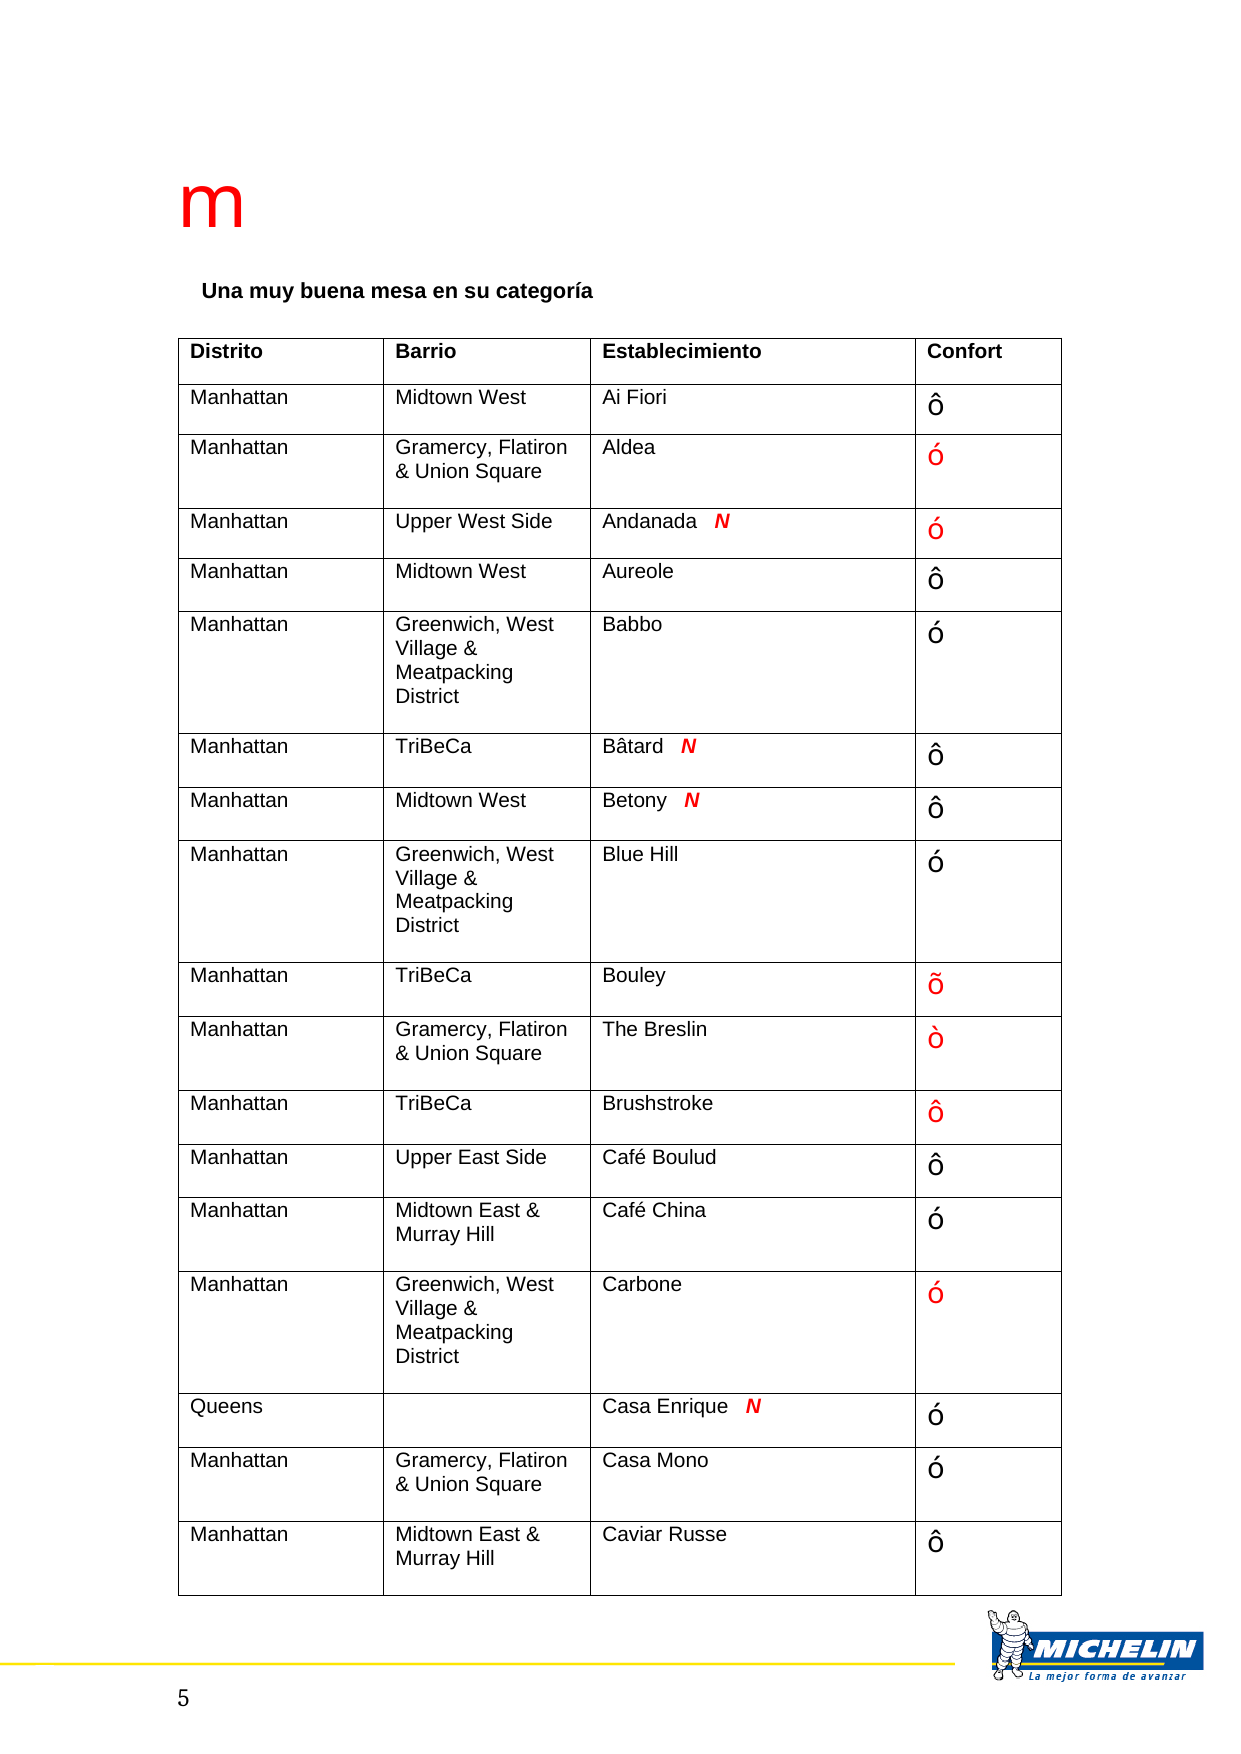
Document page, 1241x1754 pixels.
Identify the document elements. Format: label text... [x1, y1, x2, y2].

table_cell Greenwich, West Village & Meatpacking District [384, 612, 590, 733]
table_cell Greenwich, West Village & Meatpacking District [384, 841, 590, 962]
table_cell Bouley [591, 963, 915, 1016]
table_cell Midtown East & Murray Hill [384, 1198, 590, 1271]
table_cell Manhattan [179, 788, 383, 840]
table_cell Gramercy, Flatiron & Union Square [384, 1017, 590, 1090]
table_header Establecimiento [591, 339, 915, 384]
table_cell Queens [179, 1394, 383, 1447]
table_cell Manhattan [179, 963, 383, 1016]
table_cell Carbone [591, 1272, 915, 1393]
table_cell ó [916, 1272, 1061, 1393]
table_cell Midtown West [384, 559, 590, 611]
table_cell Upper East Side [384, 1145, 590, 1197]
table_cell Brushstroke [591, 1091, 915, 1143]
table_header Confort [916, 339, 1061, 384]
table_cell Café China [591, 1198, 915, 1271]
table_cell Manhattan [179, 1272, 383, 1393]
table_cell Manhattan [179, 385, 383, 434]
table_cell Gramercy, Flatiron & Union Square [384, 1448, 590, 1521]
table_cell õ [916, 963, 1061, 1016]
table_cell Bâtard N [591, 734, 915, 787]
table_cell TriBeCa [384, 963, 590, 1016]
table_cell ó [916, 612, 1061, 733]
table_cell TriBeCa [384, 734, 590, 787]
table_cell Andanada N [591, 509, 915, 558]
table_cell Manhattan [179, 612, 383, 733]
table_header Barrio [384, 339, 590, 384]
table_cell Greenwich, West Village & Meatpacking District [384, 1272, 590, 1393]
table_cell Blue Hill [591, 841, 915, 962]
table_cell ô [916, 1522, 1061, 1594]
table_cell The Breslin [591, 1017, 915, 1090]
table_cell Caviar Russe [591, 1522, 915, 1594]
table_cell Upper West Side [384, 509, 590, 558]
table_cell Gramercy, Flatiron & Union Square [384, 435, 590, 508]
table_cell ó [916, 1448, 1061, 1521]
table_cell [384, 1394, 590, 1447]
table_cell ô [916, 559, 1061, 611]
table_cell Aldea [591, 435, 915, 508]
table_cell Casa Mono [591, 1448, 915, 1521]
table_cell Manhattan [179, 559, 383, 611]
table_cell Manhattan [179, 841, 383, 962]
table_cell Café Boulud [591, 1145, 915, 1197]
table_cell Manhattan [179, 1448, 383, 1521]
table_cell ó [916, 509, 1061, 558]
table_cell Manhattan [179, 435, 383, 508]
table_header Distrito [179, 339, 383, 384]
picture [0, 1610, 1240, 1748]
table_cell ô [916, 1091, 1061, 1143]
table_cell ò [916, 1017, 1061, 1090]
table_cell TriBeCa [384, 1091, 590, 1143]
table_cell Babbo [591, 612, 915, 733]
table_cell Manhattan [179, 1198, 383, 1271]
table_cell ô [916, 385, 1061, 434]
table_cell ô [916, 1145, 1061, 1197]
text Una muy buena mesa en su categoría [177, 278, 987, 303]
table_cell Midtown East & Murray Hill [384, 1522, 590, 1594]
table_cell ó [916, 1394, 1061, 1447]
table_cell ó [916, 841, 1061, 962]
table_cell Manhattan [179, 1145, 383, 1197]
table_cell Manhattan [179, 1091, 383, 1143]
table_cell Ai Fiori [591, 385, 915, 434]
table_cell ô [916, 734, 1061, 787]
table_cell Midtown West [384, 385, 590, 434]
table_cell Betony N [591, 788, 915, 840]
table_cell ô [916, 788, 1061, 840]
table_cell Midtown West [384, 788, 590, 840]
table_cell Manhattan [179, 1017, 383, 1090]
text m [177, 148, 1063, 250]
table_cell ó [916, 435, 1061, 508]
table_cell ó [916, 1198, 1061, 1271]
table_cell Manhattan [179, 734, 383, 787]
table_cell Casa Enrique N [591, 1394, 915, 1447]
table_cell Manhattan [179, 509, 383, 558]
table_cell Manhattan [179, 1522, 383, 1594]
table_cell Aureole [591, 559, 915, 611]
